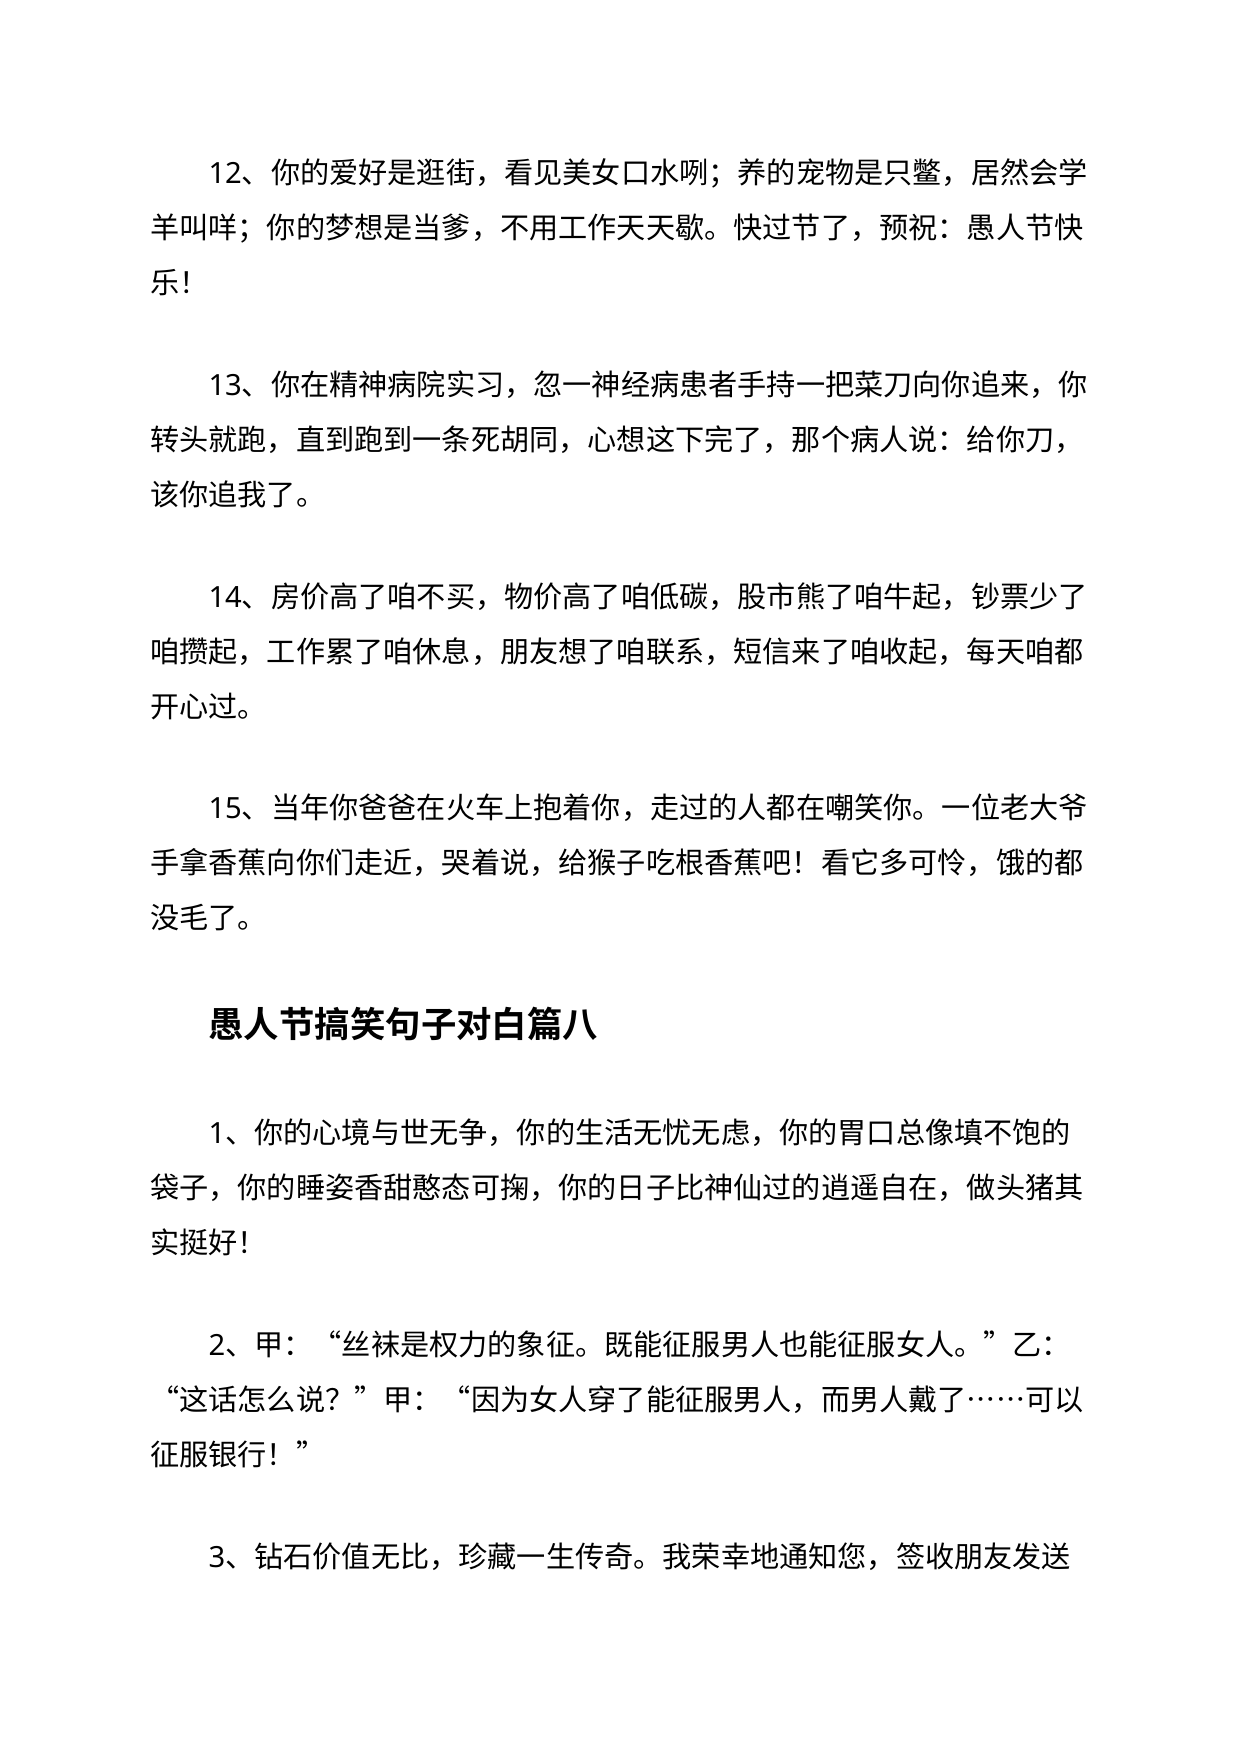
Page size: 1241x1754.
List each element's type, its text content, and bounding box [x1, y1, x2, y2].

text 1、你的心境与世无争，你的生活无忧无虑，你的胃口总像填不饱的袋子，你的睡姿香甜憨态可掬，你的日子比神仙过的逍遥自在，做头猪其实挺好！ [150, 1110, 1090, 1262]
text 14、房价高了咱不买，物价高了咱低碳，股市熊了咱牛起，钞票少了咱攒起，工作累了咱休息，朋友想了咱联系，短信来了咱收起，每天咱都开心过。 [150, 573, 1090, 726]
text 13、你在精神病院实习，忽一神经病患者手持一把菜刀向你追来，你转头就跑，直到跑到一条死胡同，心想这下完了，那个病人说：给你刀，该你追我了。 [150, 362, 1090, 514]
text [150, 1533, 1090, 1576]
text 12、你的爱好是逛街，看见美女口水咧；养的宠物是只鳖，居然会学羊叫咩；你的梦想是当爹，不用工作天天歇。快过节了，预祝：愚人节快乐！ [150, 150, 1090, 302]
text 2、甲：“丝袜是权力的象征。既能征服男人也能征服女人。”乙：“这话怎么说？”甲：“因为女人穿了能征服男人，而男人戴了……可以征服银行！” [150, 1322, 1090, 1474]
text 15、当年你爸爸在火车上抱着你，走过的人都在嘲笑你。一位老大爷手拿香蕉向你们走近，哭着说，给猴子吃根香蕉吧！看它多可怜，饿的都没毛了。 [150, 785, 1090, 937]
text 愚人节搞笑句子对白篇八 [150, 997, 1090, 1048]
